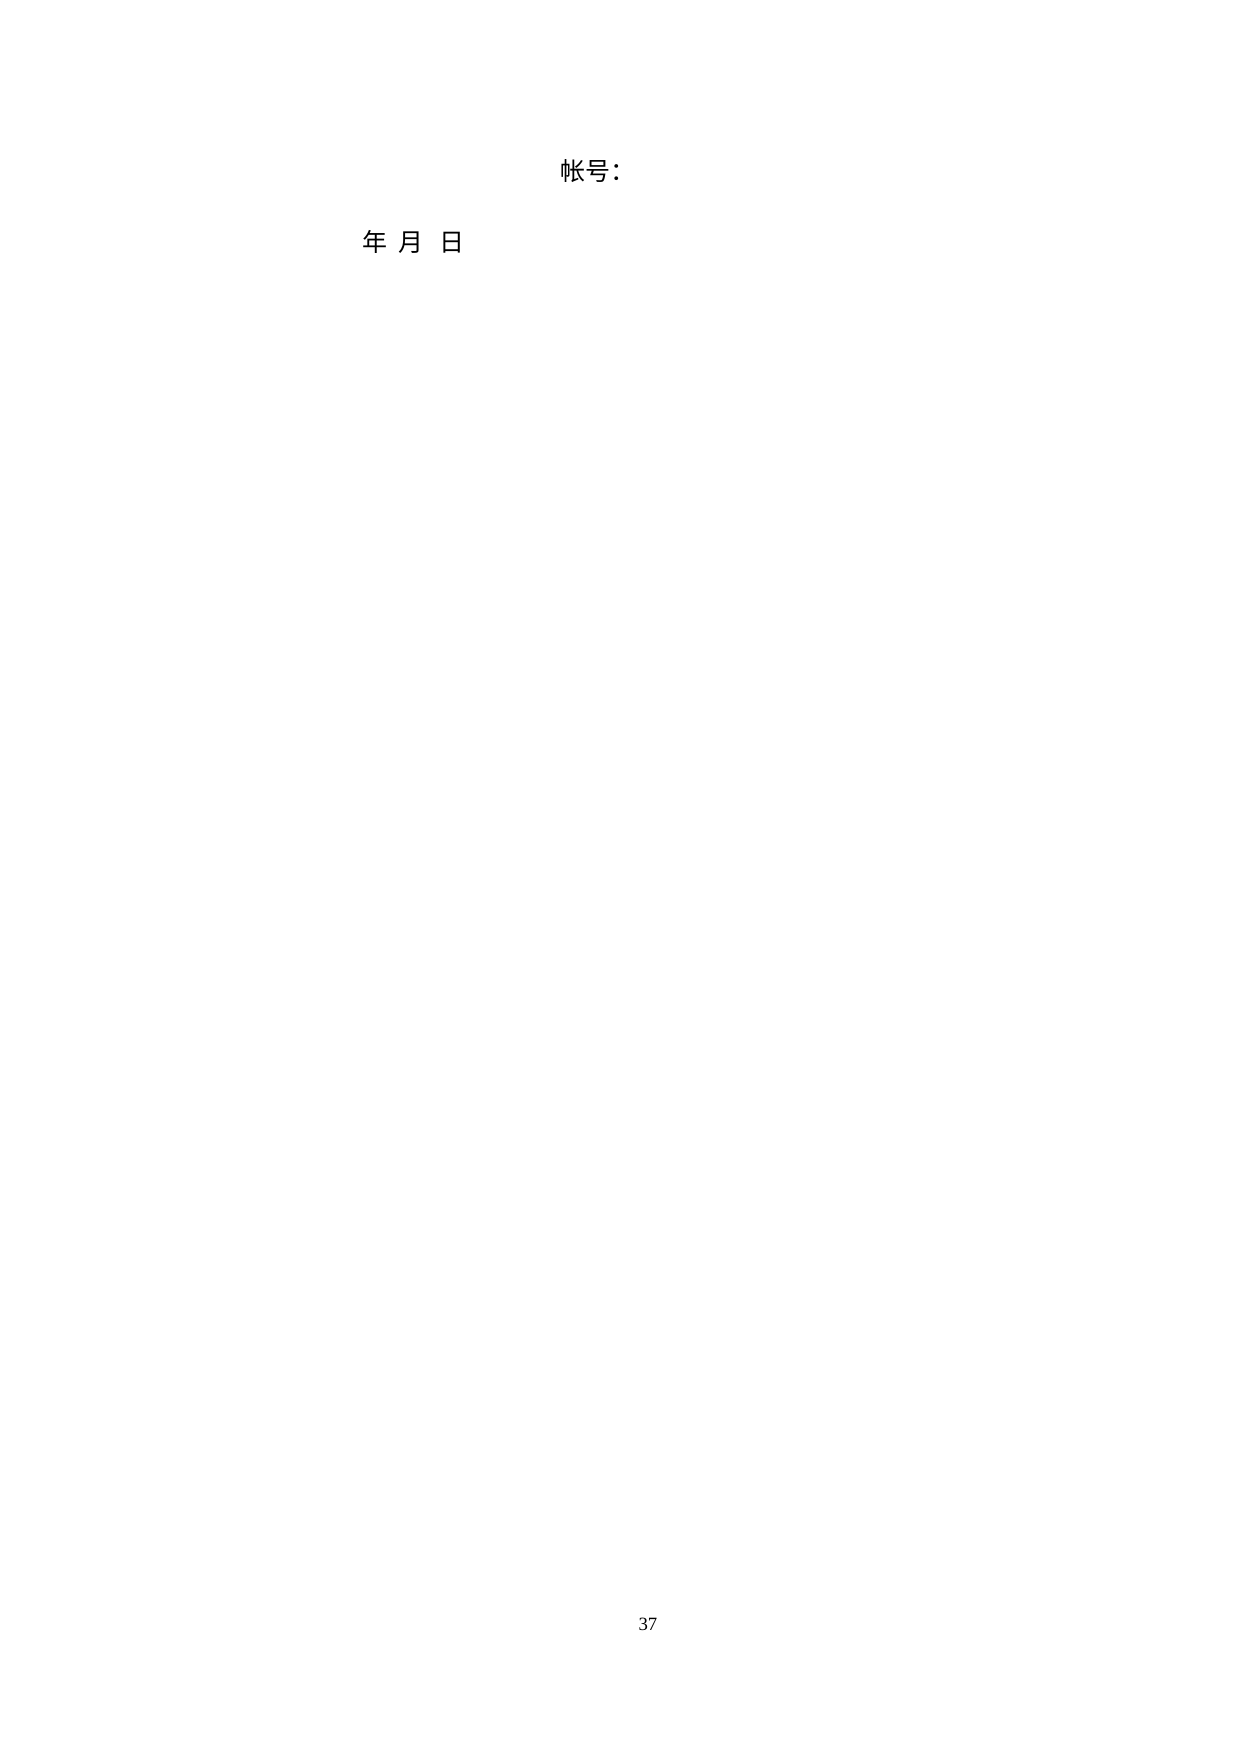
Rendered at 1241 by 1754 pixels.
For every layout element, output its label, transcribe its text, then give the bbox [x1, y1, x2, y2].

text 帐号： [148, 137, 1110, 202]
text 年 月 日 [148, 208, 1110, 273]
